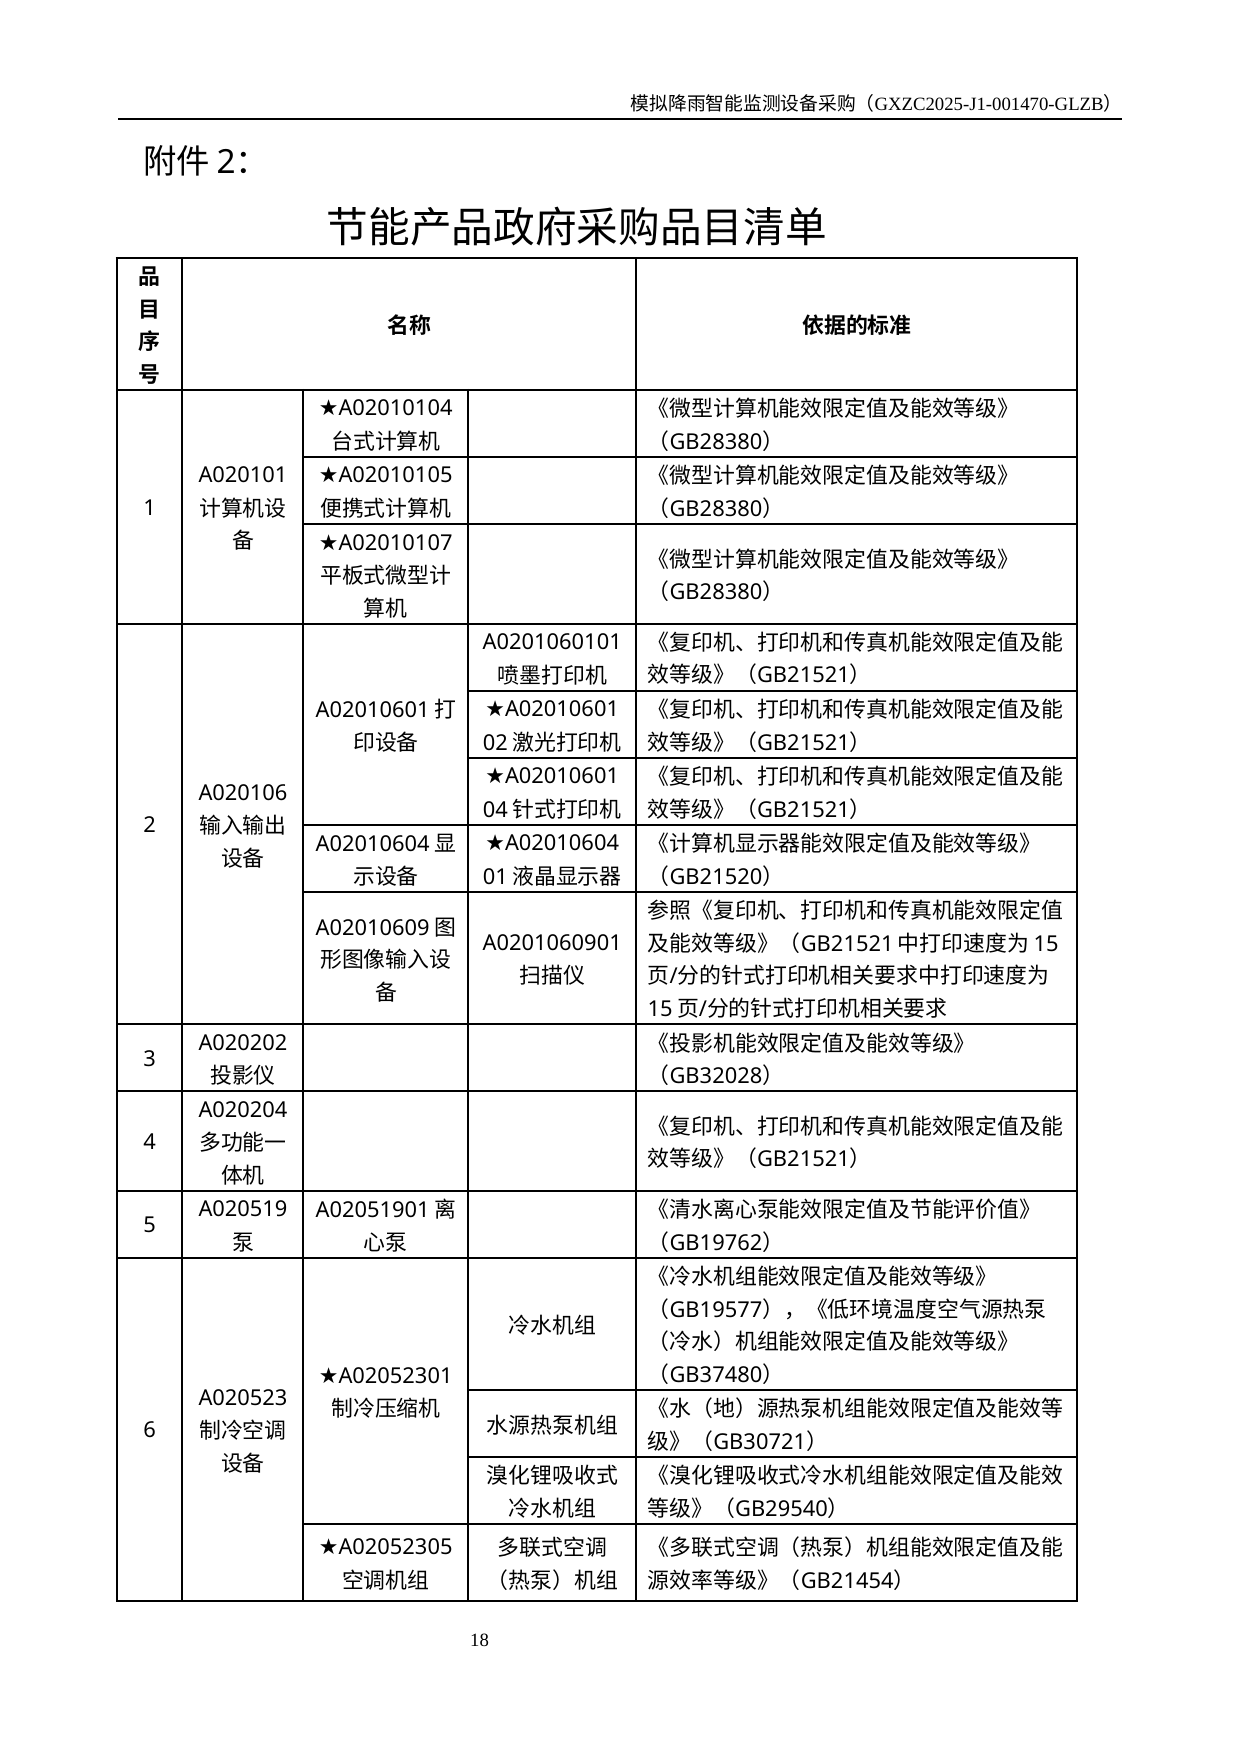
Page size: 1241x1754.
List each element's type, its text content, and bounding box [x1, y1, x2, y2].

table_cell ★A0201060104针式打印机 [469, 759, 635, 824]
table_cell ★A02052305空调机组 [304, 1525, 467, 1599]
table_cell 5 [118, 1192, 181, 1257]
table_cell 《复印机、打印机和传真机能效限定值及能效等级》（GB21521） [637, 692, 1076, 757]
table_cell A02010609图形图像输入设备 [304, 893, 467, 1023]
table_cell A02010601打印设备 [304, 625, 467, 824]
table_cell A020519泵 [183, 1192, 302, 1257]
table_cell 《清水离心泵能效限定值及节能评价值》（GB19762） [637, 1192, 1076, 1257]
table_cell 冷水机组 [469, 1259, 635, 1389]
table_cell ★A0201060401液晶显示器 [469, 826, 635, 891]
table_cell 1 [118, 391, 181, 623]
table_cell A020106输入输出设备 [183, 625, 302, 1023]
table_cell A020204多功能一体机 [183, 1092, 302, 1190]
table_cell 参照《复印机、打印机和传真机能效限定值及能效等级》（GB21521中打印速度为15页/分的针式打印机相关要求中打印速度为15页/分的针式打印机相关要求 [637, 893, 1076, 1023]
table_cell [469, 1525, 635, 1599]
table_cell [469, 1092, 635, 1190]
table_cell 4 [118, 1092, 181, 1190]
text 附件2： [143, 127, 1122, 192]
table_cell [469, 1025, 635, 1090]
table_cell 《复印机、打印机和传真机能效限定值及能效等级》（GB21521） [637, 759, 1076, 824]
table_cell ★A02010105便携式计算机 [304, 458, 467, 523]
table_cell 6 [118, 1259, 181, 1599]
table_cell 《溴化锂吸收式冷水机组能效限定值及能效等级》（GB29540） [637, 1458, 1076, 1523]
table_header 名称 [183, 259, 635, 389]
table_cell 《微型计算机能效限定值及能效等级》（GB28380） [637, 458, 1076, 523]
table_cell A02051901离心泵 [304, 1192, 467, 1257]
table_cell 3 [118, 1025, 181, 1090]
table_cell [469, 458, 635, 523]
table_cell [469, 1192, 635, 1257]
table_cell ★A02010104台式计算机 [304, 391, 467, 456]
table_cell 《复印机、打印机和传真机能效限定值及能效等级》（GB21521） [637, 625, 1076, 690]
table_cell A0201060901扫描仪 [469, 893, 635, 1023]
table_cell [637, 1525, 1076, 1599]
table_cell A0201060101喷墨打印机 [469, 625, 635, 690]
table_cell ★A02052301制冷压缩机 [304, 1259, 467, 1523]
table_cell 《计算机显示器能效限定值及能效等级》（GB21520） [637, 826, 1076, 891]
table_cell 《复印机、打印机和传真机能效限定值及能效等级》（GB21521） [637, 1092, 1076, 1190]
table_cell 水源热泵机组 [469, 1391, 635, 1456]
table_cell [469, 391, 635, 456]
table_cell A020202投影仪 [183, 1025, 302, 1090]
table_cell A020101计算机设备 [183, 391, 302, 623]
table_cell 溴化锂吸收式冷水机组 [469, 1458, 635, 1523]
table_cell 《投影机能效限定值及能效等级》（GB32028） [637, 1025, 1076, 1090]
text 节能产品政府采购品目清单 [118, 192, 1122, 257]
table_cell A02010604显示设备 [304, 826, 467, 891]
table_cell ★A0201060102激光打印机 [469, 692, 635, 757]
table_cell 《微型计算机能效限定值及能效等级》（GB28380） [637, 525, 1076, 623]
table_cell [304, 1092, 467, 1190]
table_cell 《冷水机组能效限定值及能效等级》（GB19577），《低环境温度空气源热泵（冷水）机组能效限定值及能效等级》（GB37480） [637, 1259, 1076, 1389]
table_header 依据的标准 [637, 259, 1076, 389]
table_cell A020523制冷空调设备 [183, 1259, 302, 1599]
table_cell 2 [118, 625, 181, 1023]
table_cell [304, 1025, 467, 1090]
table_cell [469, 525, 635, 623]
table_cell ★A02010107平板式微型计算机 [304, 525, 467, 623]
table_cell 《微型计算机能效限定值及能效等级》（GB28380） [637, 391, 1076, 456]
table_cell 《水（地）源热泵机组能效限定值及能效等级》（GB30721） [637, 1391, 1076, 1456]
table_header 品目序号 [118, 259, 181, 389]
